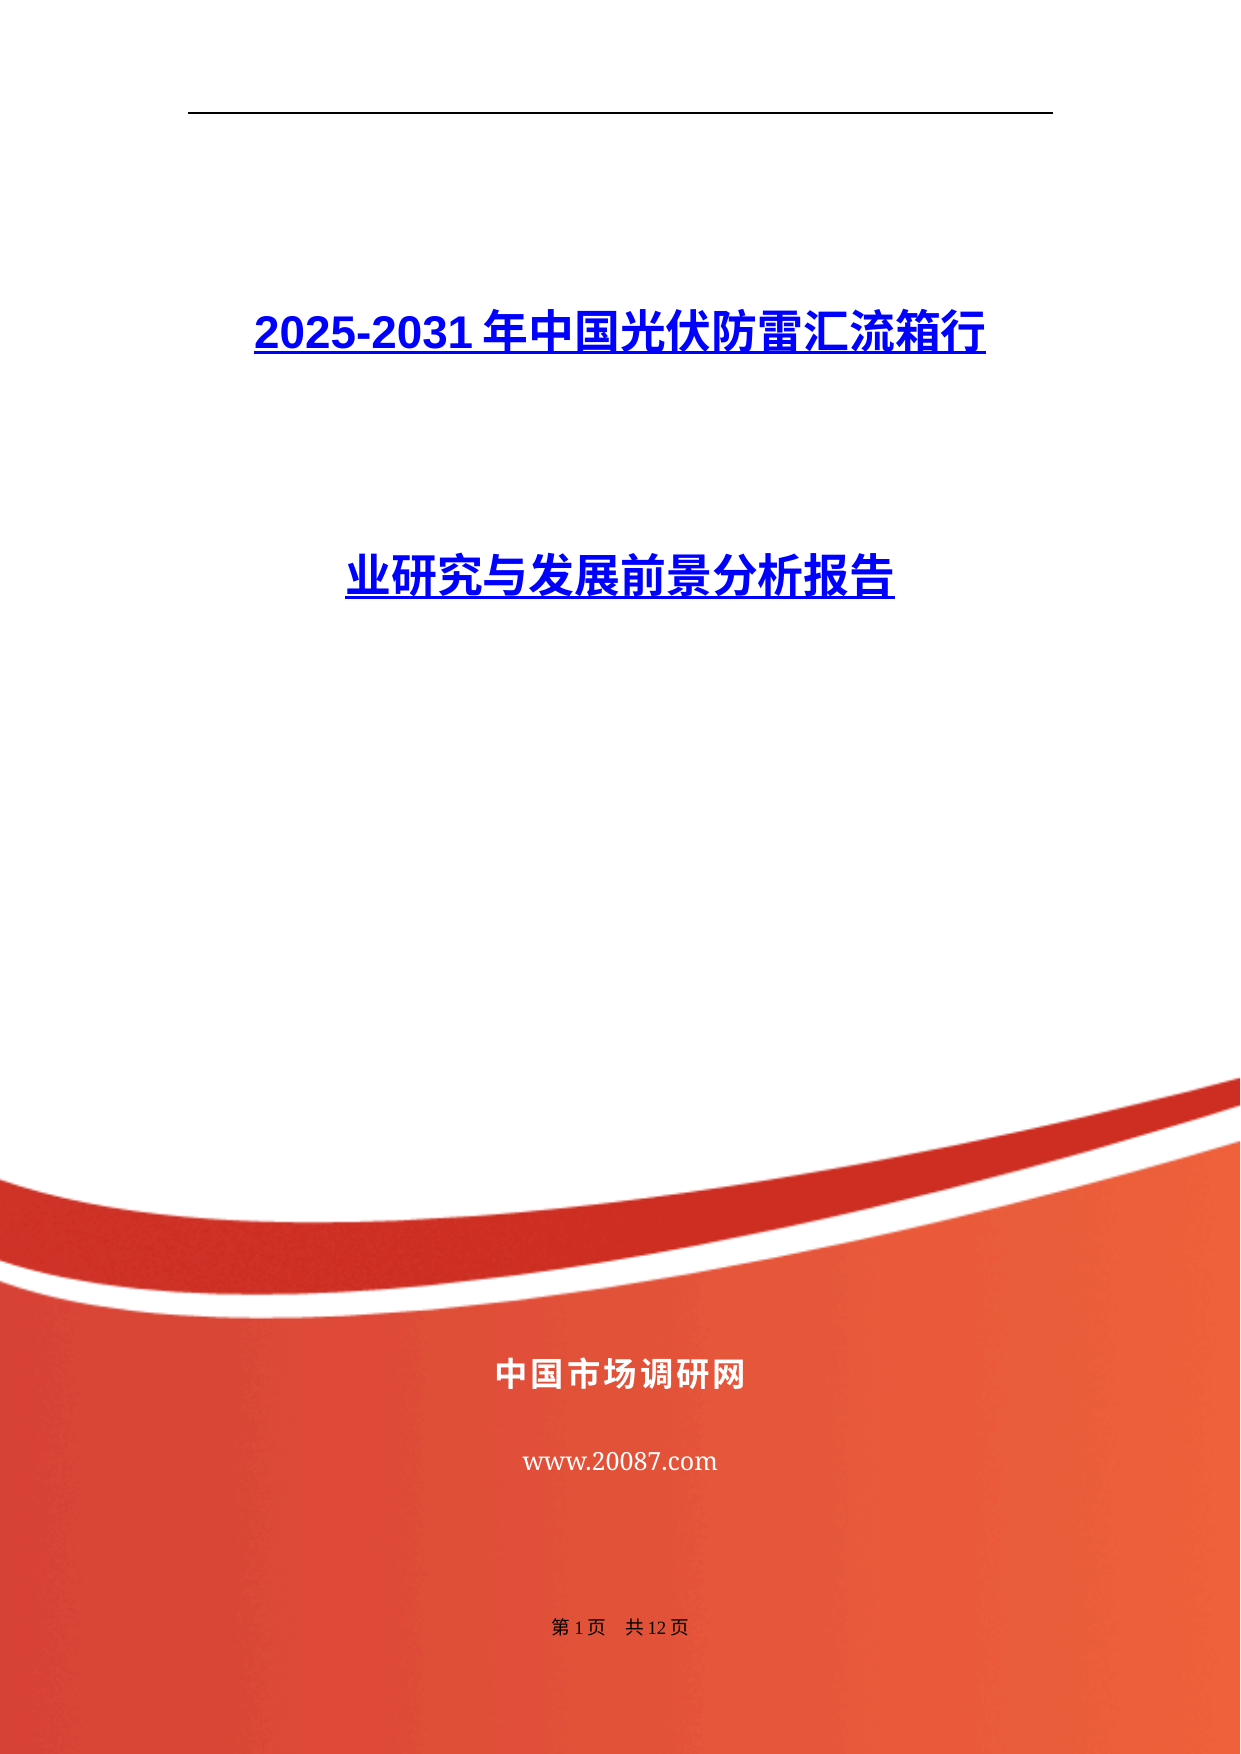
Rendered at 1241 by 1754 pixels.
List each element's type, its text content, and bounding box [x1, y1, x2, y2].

table_header 2025-2031年中国光伏防雷汇流箱行业研究与发展前景分析报告 [188, 207, 1053, 773]
picture [0, 1006, 1241, 1754]
text www.20087.com [187, 1428, 1053, 1493]
subtitle 中国市场调研网 [187, 1339, 1053, 1404]
